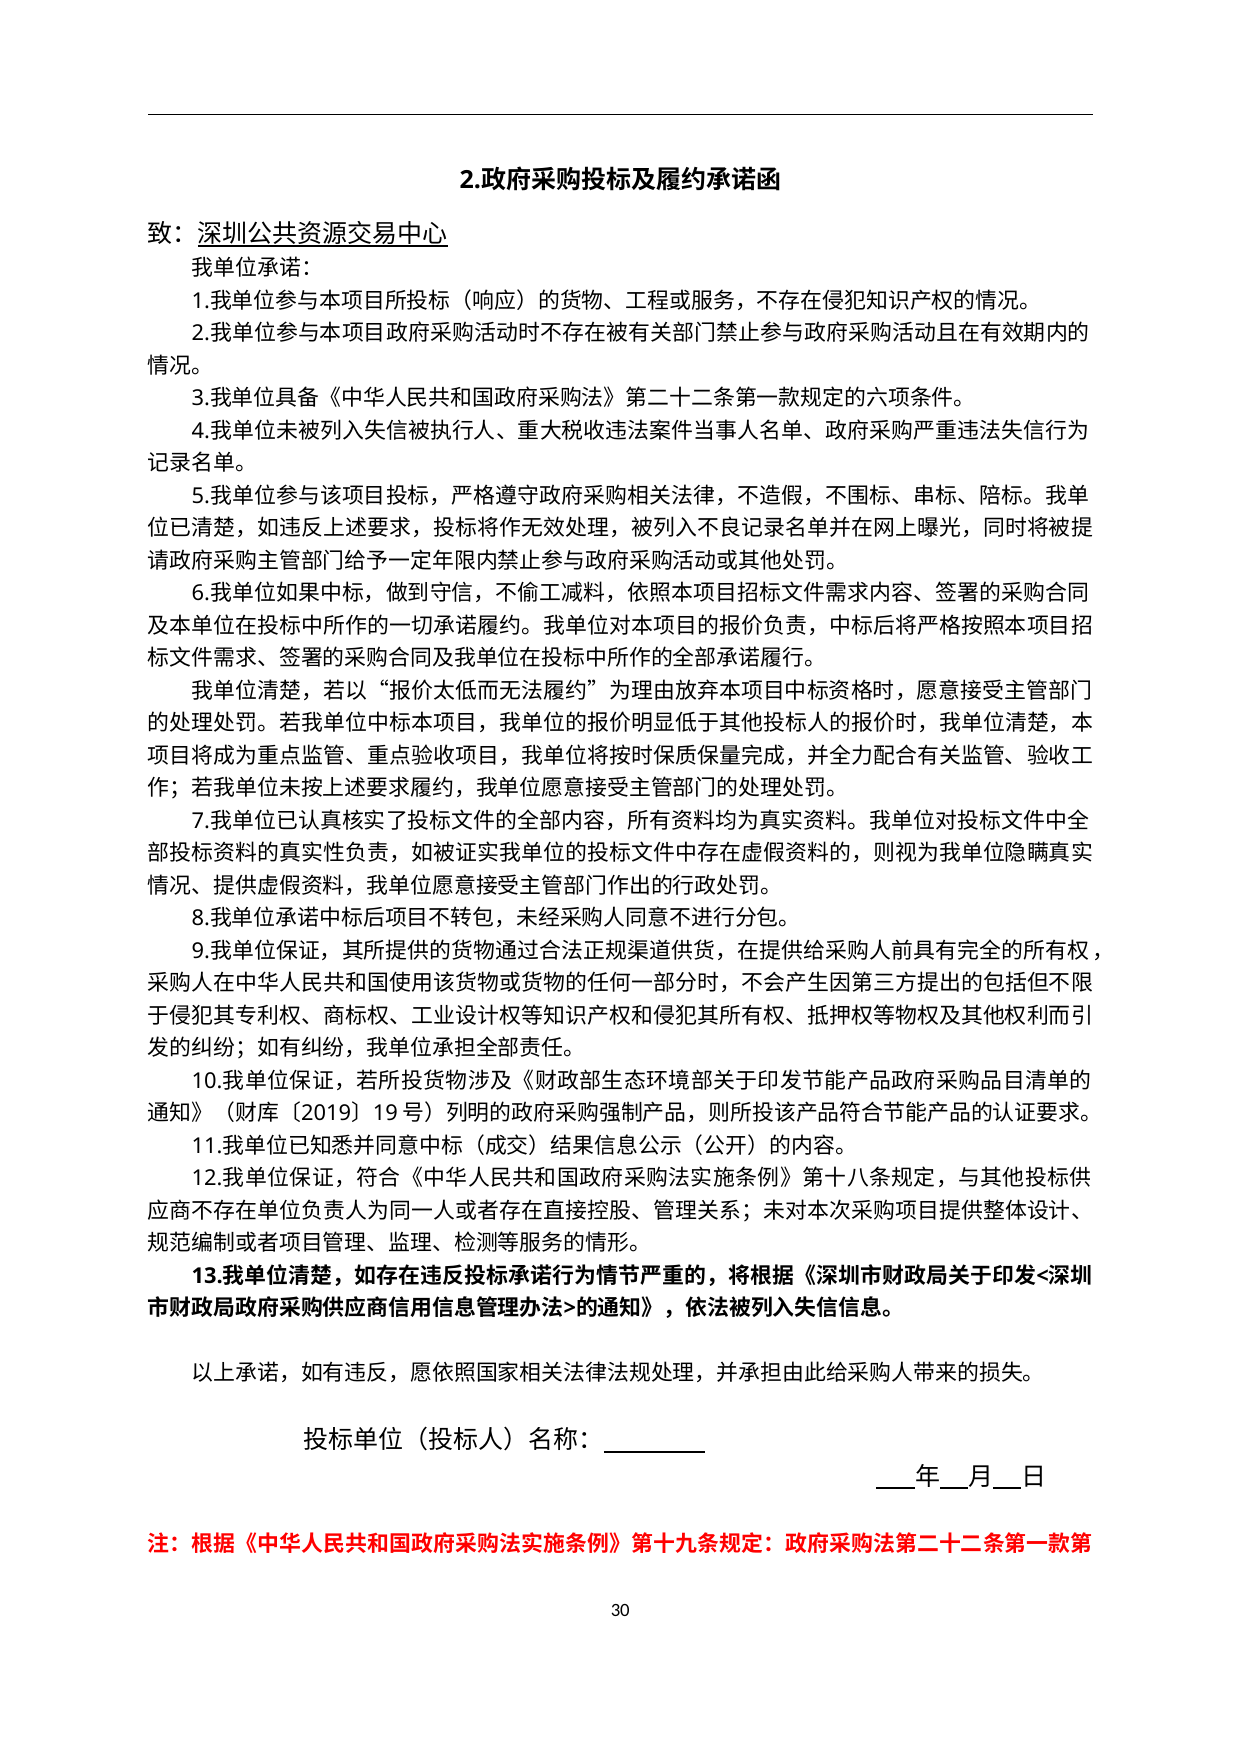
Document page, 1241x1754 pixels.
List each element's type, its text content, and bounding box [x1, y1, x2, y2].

text 12.我单位保证，符合《中华人民共和国政府采购法实施条例》第十八条规定，与其他投标供应商不存在单位负责人为同一人或者存在直接控股、管理关系；未对本次采购项目提供整体设计、规范编制或者项目管理、监理、检测等服务的情形。 [148, 1160, 1093, 1257]
text 6.我单位如果中标，做到守信，不偷工减料，依照本项目招标文件需求内容、签署的采购合同及本单位在投标中所作的一切承诺履约。我单位对本项目的报价负责，中标后将严格按照本项目招标文件需求、签署的采购合同及我单位在投标中所作的全部承诺履行。 [148, 575, 1093, 672]
text 7.我单位已认真核实了投标文件的全部内容，所有资料均为真实资料。我单位对投标文件中全部投标资料的真实性负责，如被证实我单位的投标文件中存在虚假资料的，则视为我单位隐瞒真实情况、提供虚假资料，我单位愿意接受主管部门作出的行政处罚。 [148, 802, 1093, 900]
text 投标单位（投标人）名称： [148, 1420, 1049, 1456]
text 1.我单位参与本项目所投标（响应）的货物、工程或服务，不存在侵犯知识产权的情况。 [148, 282, 1093, 315]
text 10.我单位保证，若所投货物涉及《财政部生态环境部关于印发节能产品政府采购品目清单的通知》（财库〔2019〕19号）列明的政府采购强制产品，则所投该产品符合节能产品的认证要求。 [148, 1062, 1093, 1127]
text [148, 1526, 1093, 1558]
text 致：深圳公共资源交易中心 [148, 214, 1093, 250]
text 2.政府采购投标及履约承诺函 [148, 159, 1093, 196]
text 3.我单位具备《中华人民共和国政府采购法》第二十二条第一款规定的六项条件。 [148, 380, 1093, 412]
text 9.我单位保证，其所提供的货物通过合法正规渠道供货，在提供给采购人前具有完全的所有权，采购人在中华人民共和国使用该货物或货物的任何一部分时，不会产生因第三方提出的包括但不限于侵犯其专利权、商标权、工业设计权等知识产权和侵犯其所有权、抵押权等物权及其他权利而引发的纠纷；如有纠纷，我单位承担全部责任。 [148, 932, 1093, 1062]
text 5.我单位参与该项目投标，严格遵守政府采购相关法律，不造假，不围标、串标、陪标。我单位已清楚，如违反上述要求，投标将作无效处理，被列入不良记录名单并在网上曝光，同时将被提请政府采购主管部门给予一定年限内禁止参与政府采购活动或其他处罚。 [148, 477, 1093, 575]
text 年 月 日 [148, 1456, 1046, 1492]
text 13.我单位清楚，如存在违反投标承诺行为情节严重的，将根据《深圳市财政局关于印发<深圳市财政局政府采购供应商信用信息管理办法>的通知》，依法被列入失信信息。 [148, 1257, 1093, 1322]
text 2.我单位参与本项目政府采购活动时不存在被有关部门禁止参与政府采购活动且在有效期内的情况。 [148, 315, 1093, 380]
text 以上承诺，如有违反，愿依照国家相关法律法规处理，并承担由此给采购人带来的损失。 [148, 1355, 1093, 1387]
text 11.我单位已知悉并同意中标（成交）结果信息公示（公开）的内容。 [148, 1127, 1093, 1160]
text 8.我单位承诺中标后项目不转包，未经采购人同意不进行分包。 [148, 900, 1093, 932]
text 我单位承诺： [148, 250, 1177, 282]
text 我单位清楚，若以“报价太低而无法履约”为理由放弃本项目中标资格时，愿意接受主管部门的处理处罚。若我单位中标本项目，我单位的报价明显低于其他投标人的报价时，我单位清楚，本项目将成为重点监管、重点验收项目，我单位将按时保质保量完成，并全力配合有关监管、验收工作；若我单位未按上述要求履约，我单位愿意接受主管部门的处理处罚。 [148, 672, 1093, 802]
text 4.我单位未被列入失信被执行人、重大税收违法案件当事人名单、政府采购严重违法失信行为记录名单。 [148, 412, 1093, 477]
